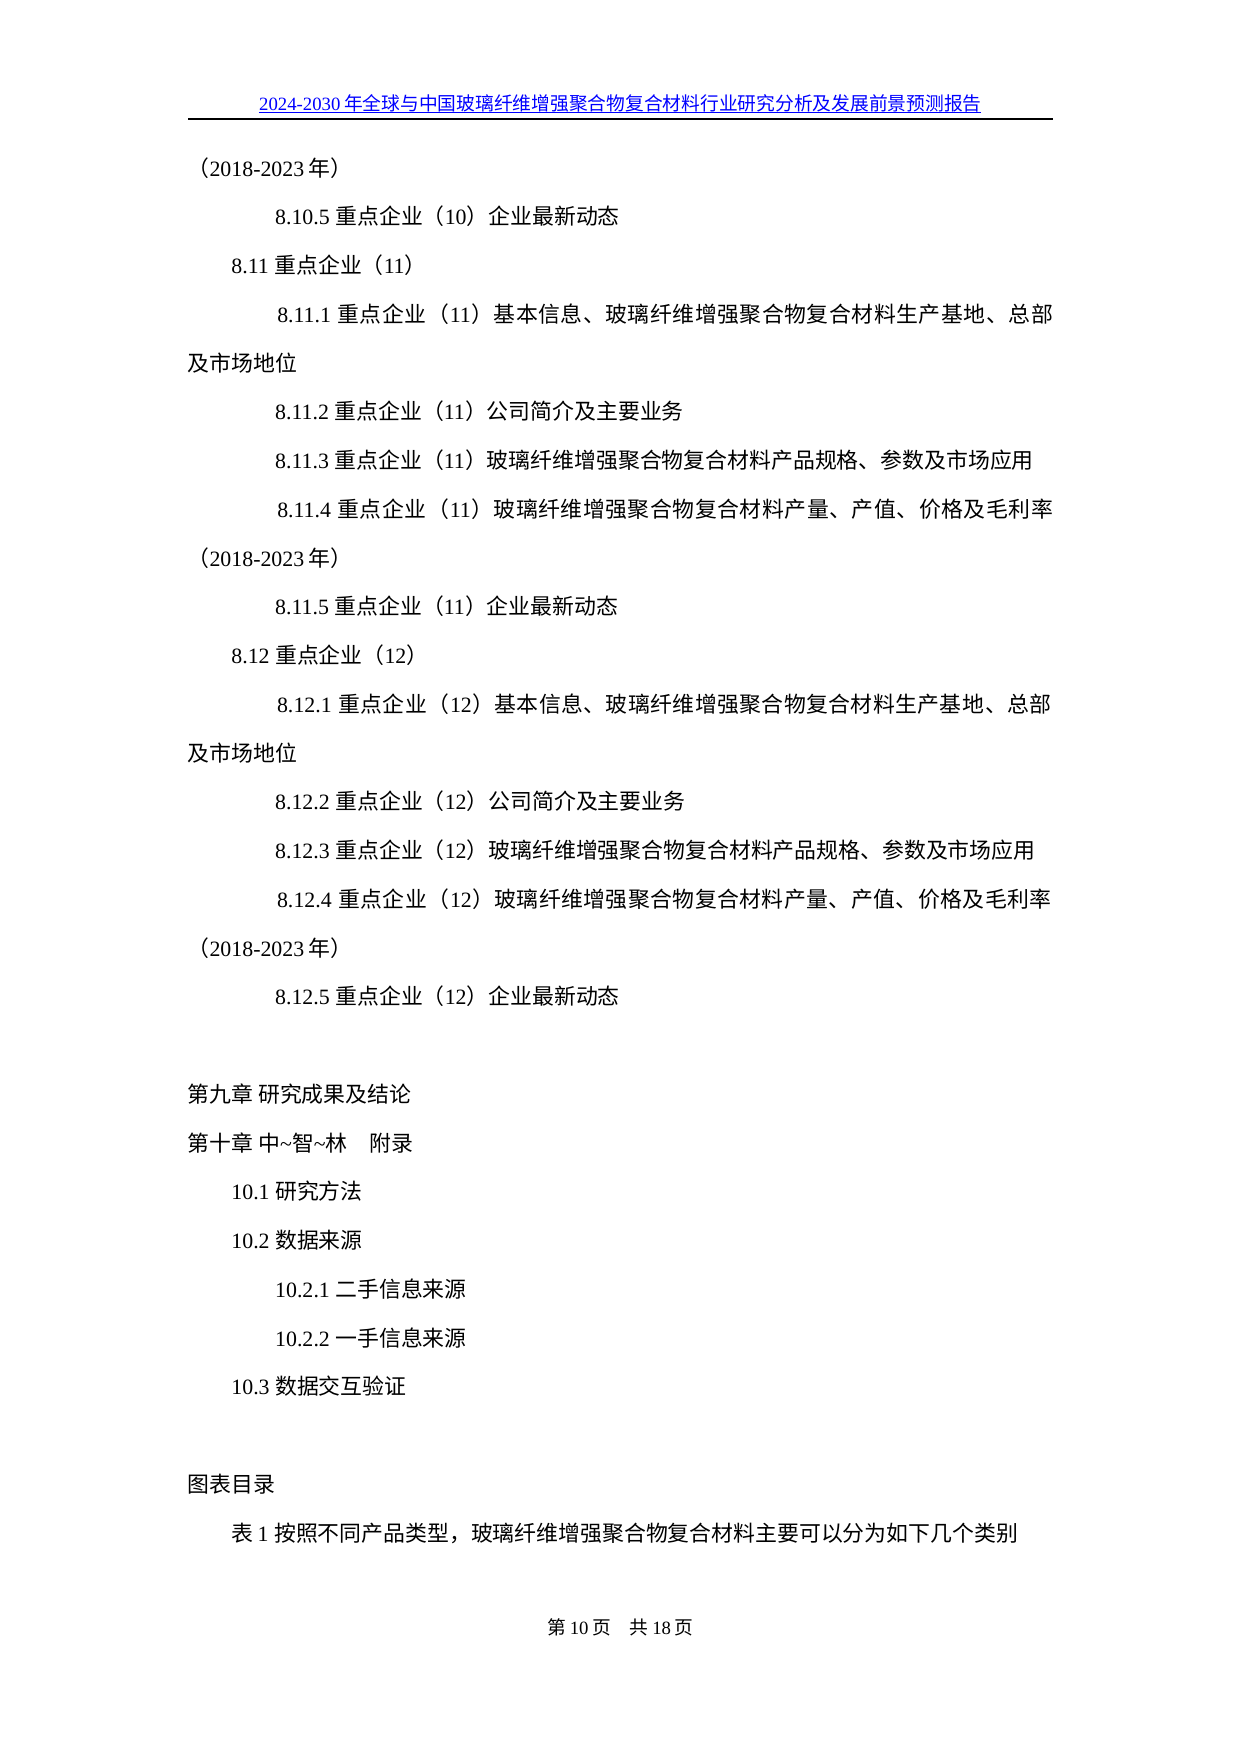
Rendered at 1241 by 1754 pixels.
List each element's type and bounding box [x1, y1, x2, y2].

text [187, 150, 1053, 1548]
